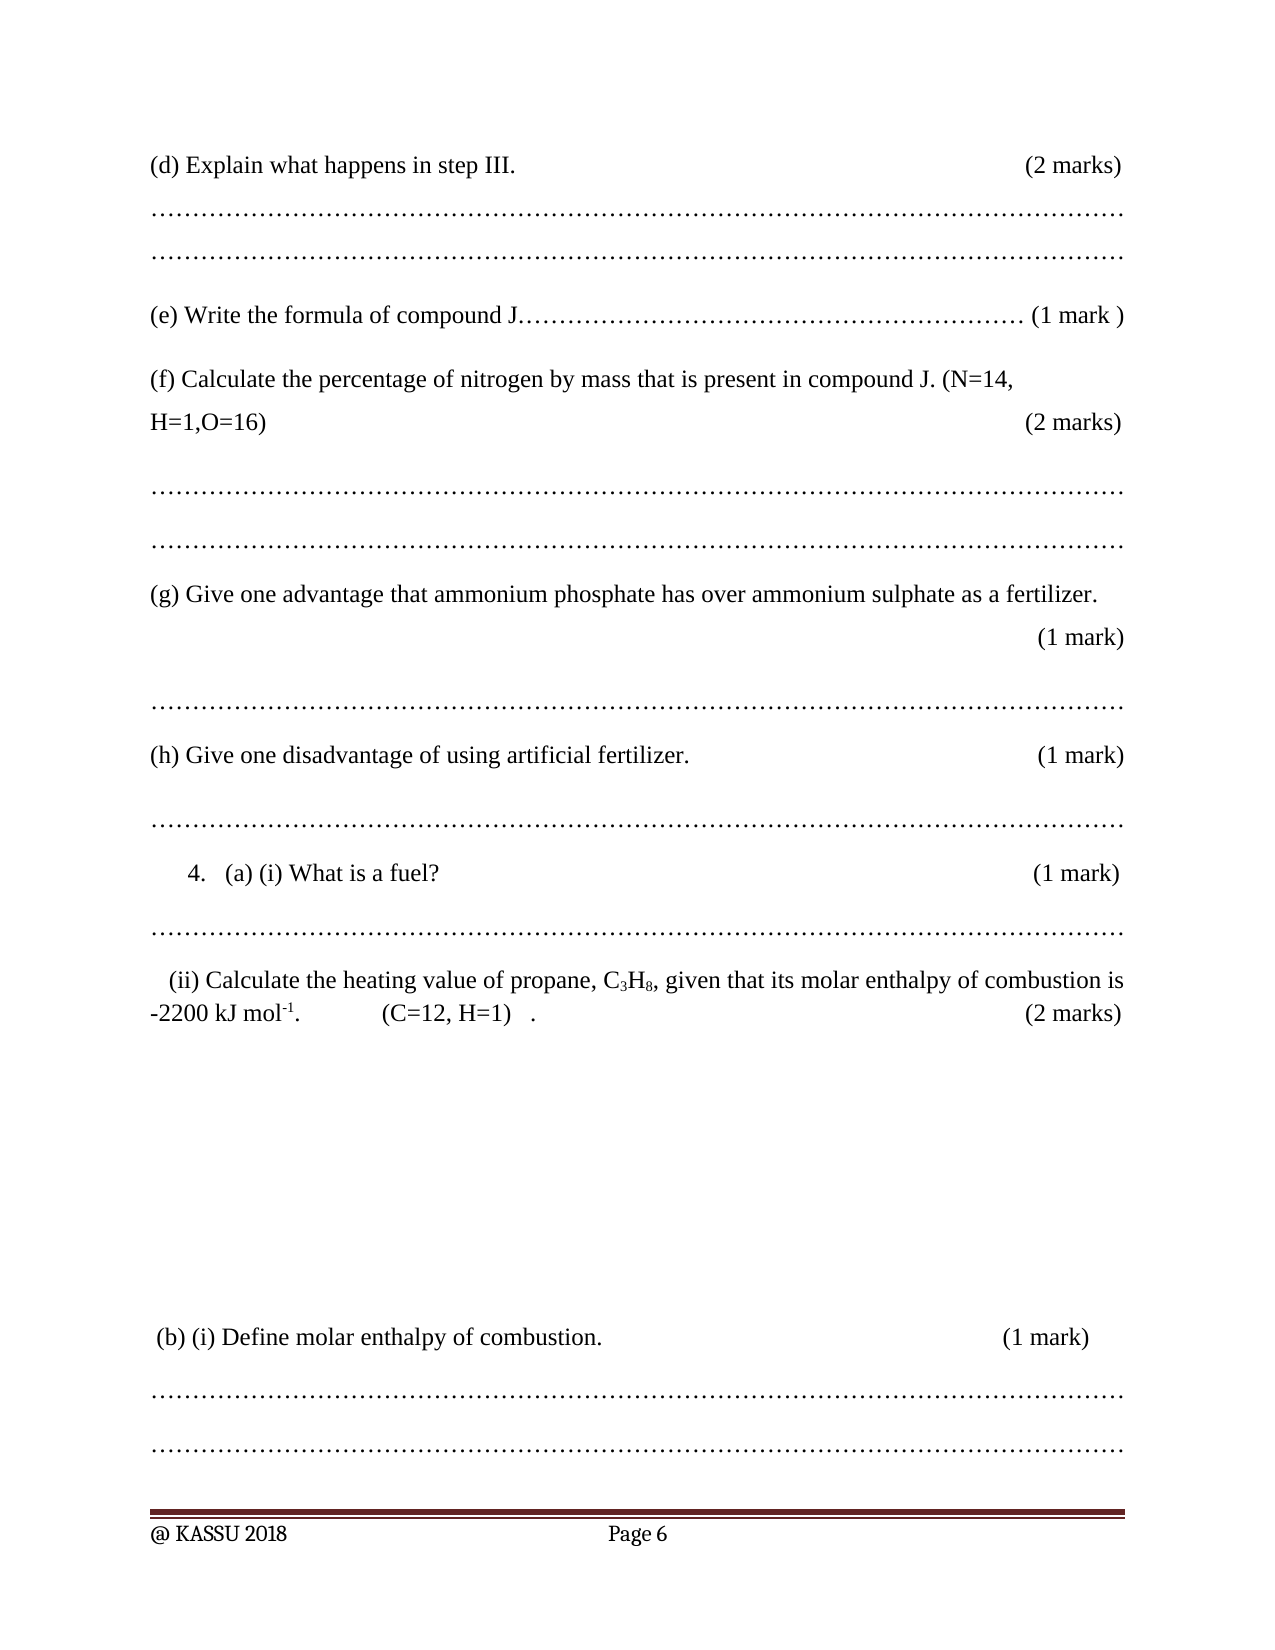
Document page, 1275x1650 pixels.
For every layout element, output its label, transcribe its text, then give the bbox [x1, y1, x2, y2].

text ……………………………………………………………………………………………………… [150, 686, 1125, 715]
text (d) Explain what happens in step III. (2 marks) ……………………………………………………………………………………………………………………………………………………………………………………………………………… [150, 150, 1125, 265]
text (ii) Calculate the heating value of propane, C3H8, given that its molar enthalpy of combustion is -2200 kJ mol-1. (C=12, H=1) . (2 marks) [150, 965, 1125, 1027]
text (b) (i) Define molar enthalpy of combustion. (1 mark) [150, 1322, 1125, 1350]
text (h) Give one disadvantage of using artificial fertilizer. (1 mark) [150, 740, 1125, 769]
list (a) (i) What is a fuel? (1 mark) [187, 858, 1125, 886]
text ……………………………………………………………………………………………………… [150, 1375, 1125, 1404]
text (e) Write the formula of compound J. …………………………………………………… (1 mark ) [150, 300, 1125, 329]
text ……………………………………………………………………………………………………… [150, 912, 1125, 940]
text ……………………………………………………………………………………………………… [150, 471, 1125, 500]
text (g) Give one advantage that ammonium phosphate has over ammonium sulphate as a fertilizer. (1 mark) [150, 579, 1125, 651]
text ……………………………………………………………………………………………………… [150, 804, 1125, 833]
text ……………………………………………………………………………………………………… [150, 525, 1125, 554]
text (f) Calculate the percentage of nitrogen by mass that is present in compound J. (N=14, H=1,O=16) (2 marks) [150, 364, 1125, 436]
text ……………………………………………………………………………………………………… [150, 1429, 1125, 1458]
